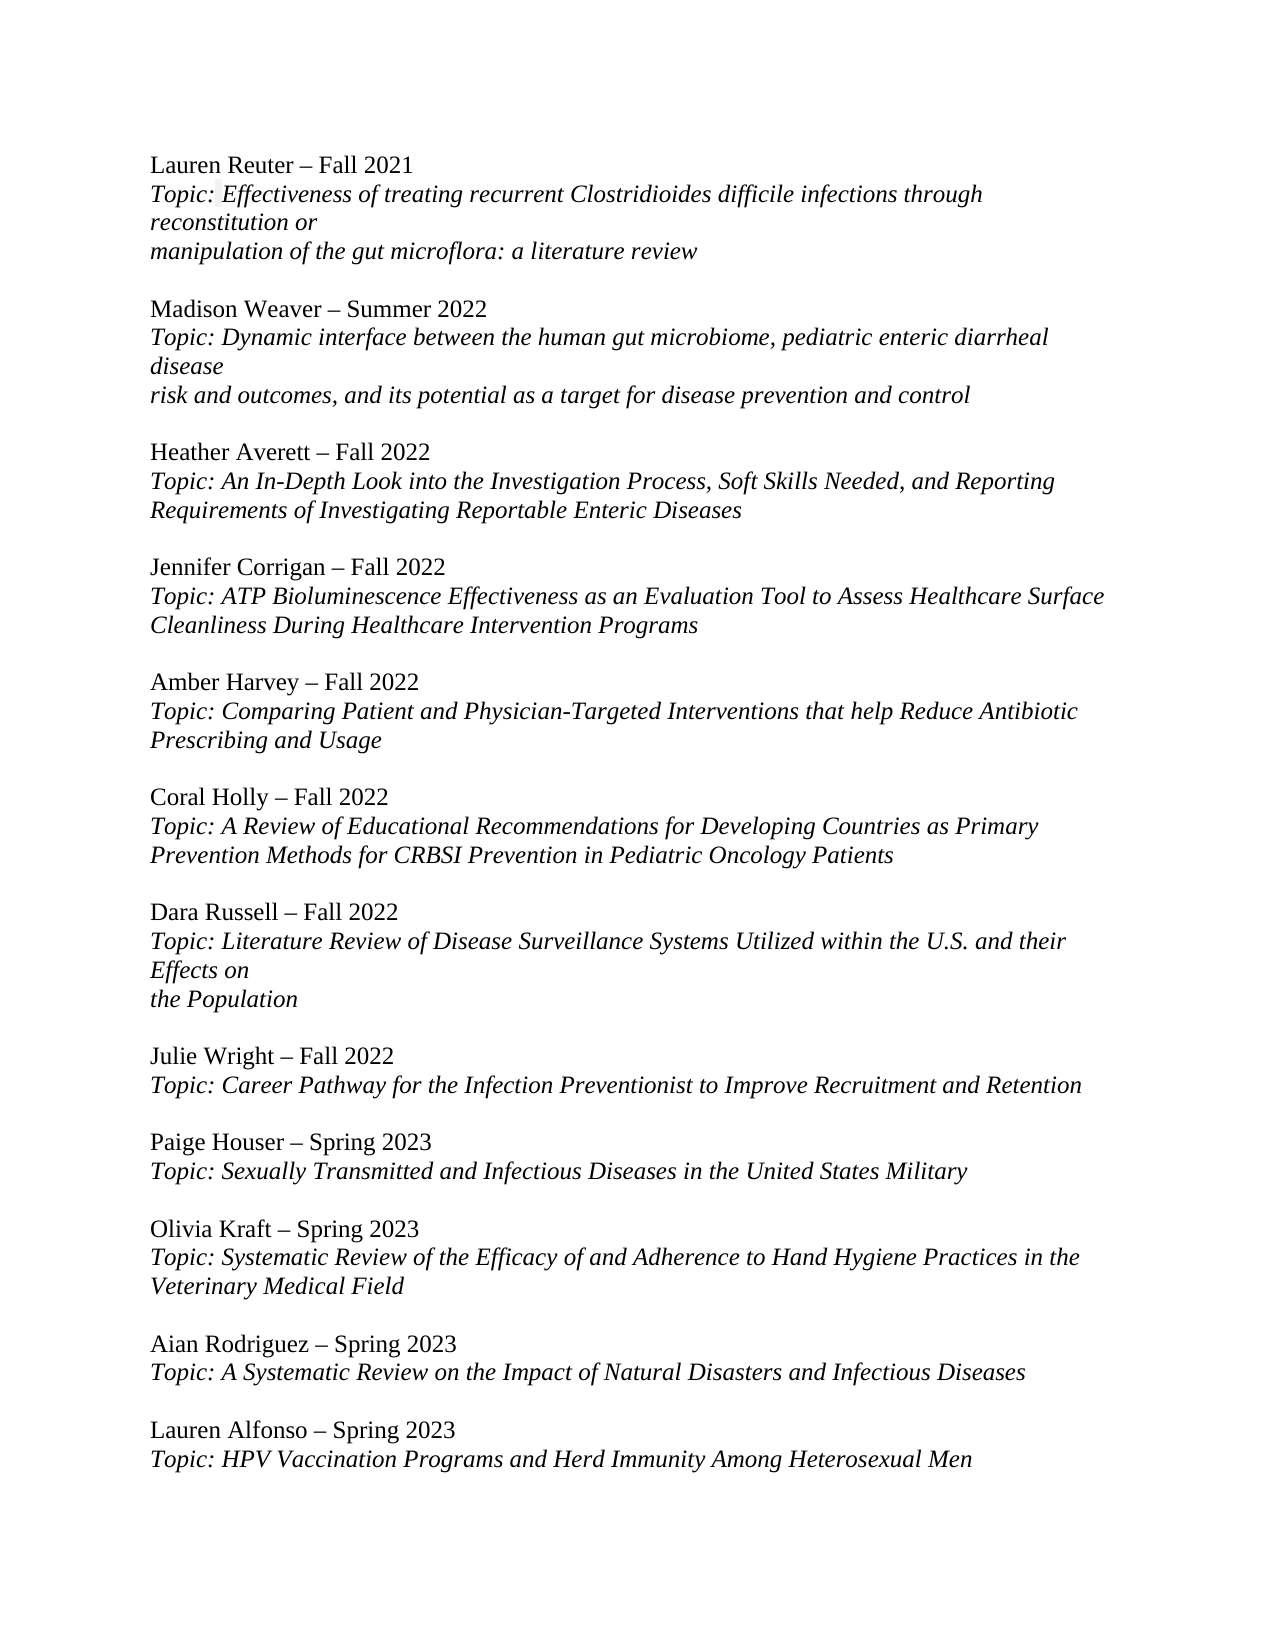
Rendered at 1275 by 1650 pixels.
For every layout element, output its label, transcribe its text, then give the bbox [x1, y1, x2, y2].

text Topic: Comparing Patient and Physician-Targeted Interventions that help Reduce Antibiotic Prescribing and Usage [150, 696, 1125, 754]
text Amber Harvey – Fall 2022 [150, 667, 1125, 696]
text Topic: Career Pathway for the Infection Preventionist to Improve Recruitment and Retention [150, 1070, 1125, 1099]
text Lauren Reuter – Fall 2021 [150, 150, 1125, 179]
text Topic: Dynamic interface between the human gut microbiome, pediatric enteric diarrheal disease risk and outcomes, and its potential as a target for disease prevention and control [150, 322, 1125, 409]
text Heather Averett – Fall 2022 [150, 437, 1125, 466]
text Olivia Kraft – Spring 2023 [150, 1214, 1125, 1242]
text Aian Rodriguez – Spring 2023 [150, 1329, 1125, 1357]
text Lauren Alfonso – Spring 2023 [150, 1415, 1125, 1444]
text Julie Wright – Fall 2022 [150, 1041, 1125, 1070]
text Paige Houser – Spring 2023 [150, 1127, 1125, 1156]
text Topic: A Systematic Review on the Impact of Natural Disasters and Infectious Diseases [150, 1357, 1125, 1386]
text Dara Russell – Fall 2022 [150, 897, 1125, 926]
text Topic: Literature Review of Disease Surveillance Systems Utilized within the U.S. and their Effects on the Population [150, 926, 1125, 1012]
text Coral Holly – Fall 2022 [150, 782, 1125, 811]
text Topic: A Review of Educational Recommendations for Developing Countries as Primary Prevention Methods for CRBSI Prevention in Pediatric Oncology Patients [150, 811, 1125, 869]
text Topic: An In-Depth Look into the Investigation Process, Soft Skills Needed, and Reporting Requirements of Investigating Reportable Enteric Diseases [150, 466, 1125, 524]
text Topic: ATP Bioluminescence Effectiveness as an Evaluation Tool to Assess Healthcare Surface Cleanliness During Healthcare Intervention Programs [150, 581, 1125, 639]
text Topic: Systematic Review of the Efficacy of and Adherence to Hand Hygiene Practices in the Veterinary Medical Field [150, 1242, 1125, 1300]
text Topic: Effectiveness of treating recurrent Clostridioides difficile infections through reconstitution or manipulation of the gut microflora: a literature review [150, 179, 1125, 265]
text Madison Weaver – Summer 2022 [150, 294, 1125, 322]
text Jennifer Corrigan – Fall 2022 [150, 552, 1125, 581]
text Topic: Sexually Transmitted and Infectious Diseases in the United States Military [150, 1156, 1125, 1185]
text Topic: HPV Vaccination Programs and Herd Immunity Among Heterosexual Men [150, 1444, 1125, 1472]
